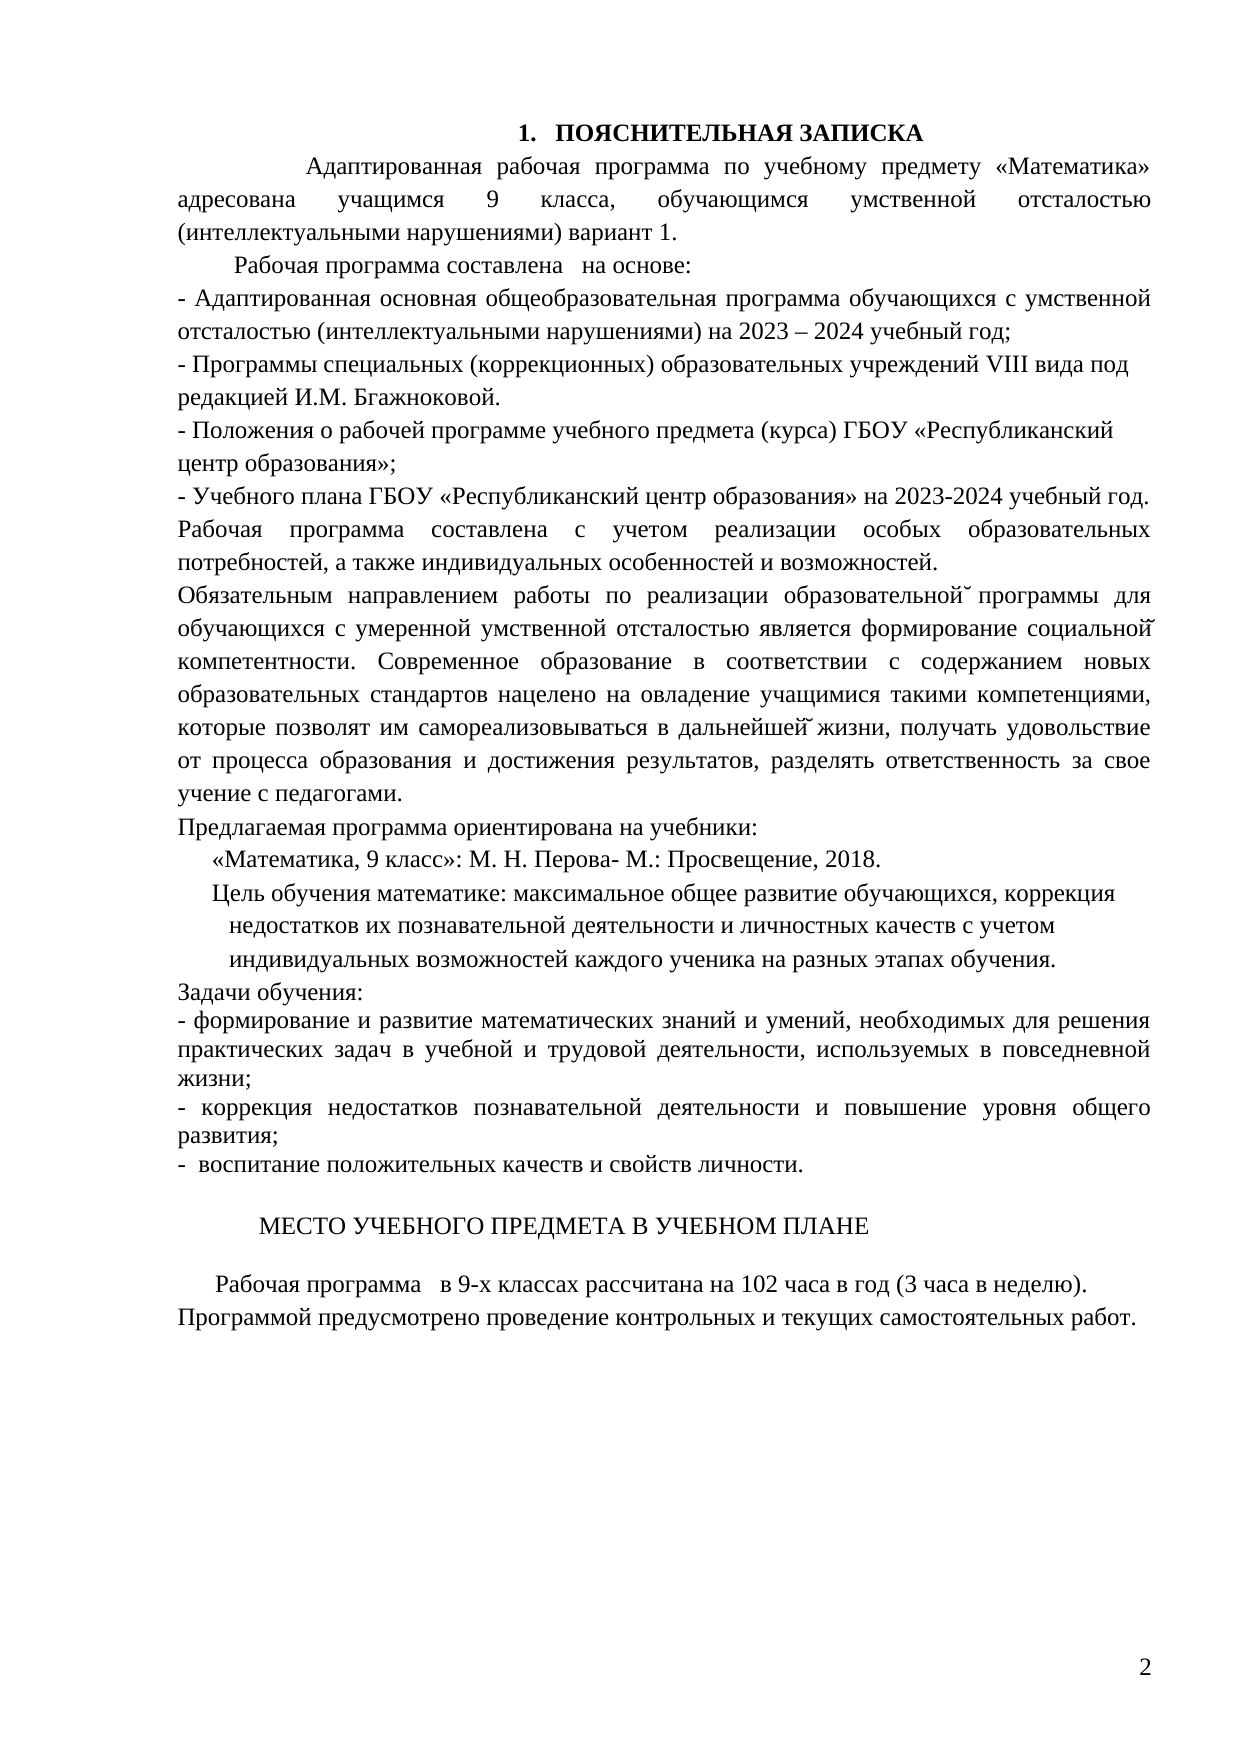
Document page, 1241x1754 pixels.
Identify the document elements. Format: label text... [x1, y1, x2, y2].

text - Учебного плана ГБОУ «Республиканский центр образования» на 2023-2024 учебный год. [177, 481, 1152, 510]
text - коррекция недостатков познавательной деятельности и повышение уровня общего развития; [177, 1092, 1152, 1149]
text Рабочая программа составлена с учетом реализации особых образовательных потребностей, а также индивидуальных особенностей и возможностей. [177, 514, 1152, 576]
text «Математика, 9 класс»: М. Н. Перова- М.: Просвещение, 2018. [212, 844, 1152, 873]
text - формирование и развитие математических знаний и умений, необходимых для решения практических задач в учебной и трудовой деятельности, используемых в повседневной жизни; [177, 1005, 1152, 1092]
text Цель обучения математике: максимальное общее развитие обучающихся, коррекция недостатков их познавательной деятельности и личностных качеств с учетом индивидуальных возможностей каждого ученика на разных этапах обучения. [212, 878, 1152, 972]
list Предлагаемая программа ориентирована на учебники: [177, 812, 1152, 840]
text - воспитание положительных качеств и свойств личности. [177, 1149, 1152, 1178]
list МЕСТо УЧЕБНОГО предмета в учебном плане [252, 1211, 1152, 1240]
list ПОЯСНИТЕЛЬНАЯ ЗАПИСКА [290, 118, 1152, 147]
text - Адаптированная основная общеобразовательная программа обучающихся с умственной отсталостью (интеллектуальными нарушениями) на 2023 – 2024 учебный год; [177, 283, 1152, 345]
text - Положения о рабочей программе учебного предмета (курса) ГБОУ «Республиканский центр образования»; [177, 415, 1152, 477]
text Программой предусмотрено проведение контрольных и текущих самостоятельных работ. [177, 1302, 1152, 1331]
text Адаптированная рабочая программа по учебному предмету «Математика» адресована учащимся 9 класса, обучающимся умственной отсталостью (интеллектуальными нарушениями) вариант 1. [177, 151, 1152, 246]
text - Программы специальных (коррекционных) образовательных учреждений VIII вида под редакцией И.М. Бгажноковой. [177, 349, 1152, 411]
list Обязательным направлением работы по реализации образовательной̆ программы для обучающихся с умеренной умственной отсталостью является формирование социальной̆ компетентности. Современное образование в соответствии с содержанием новых образовательных стандартов нацелено на овладение учащимися такими компетенциями, которые позволят им самореализовываться в дальнейшей̆ жизни, получать удовольствие от процесса образования и достижения результатов, разделять ответственность за свое учение с педагогами. [177, 609, 1152, 807]
text Рабочая программа в 9-х классах рассчитана на 102 часа в год (3 часа в неделю). [177, 1269, 1152, 1298]
text Рабочая программа составлена на основе: [177, 250, 1152, 279]
text Задачи обучения: [177, 977, 1152, 1005]
